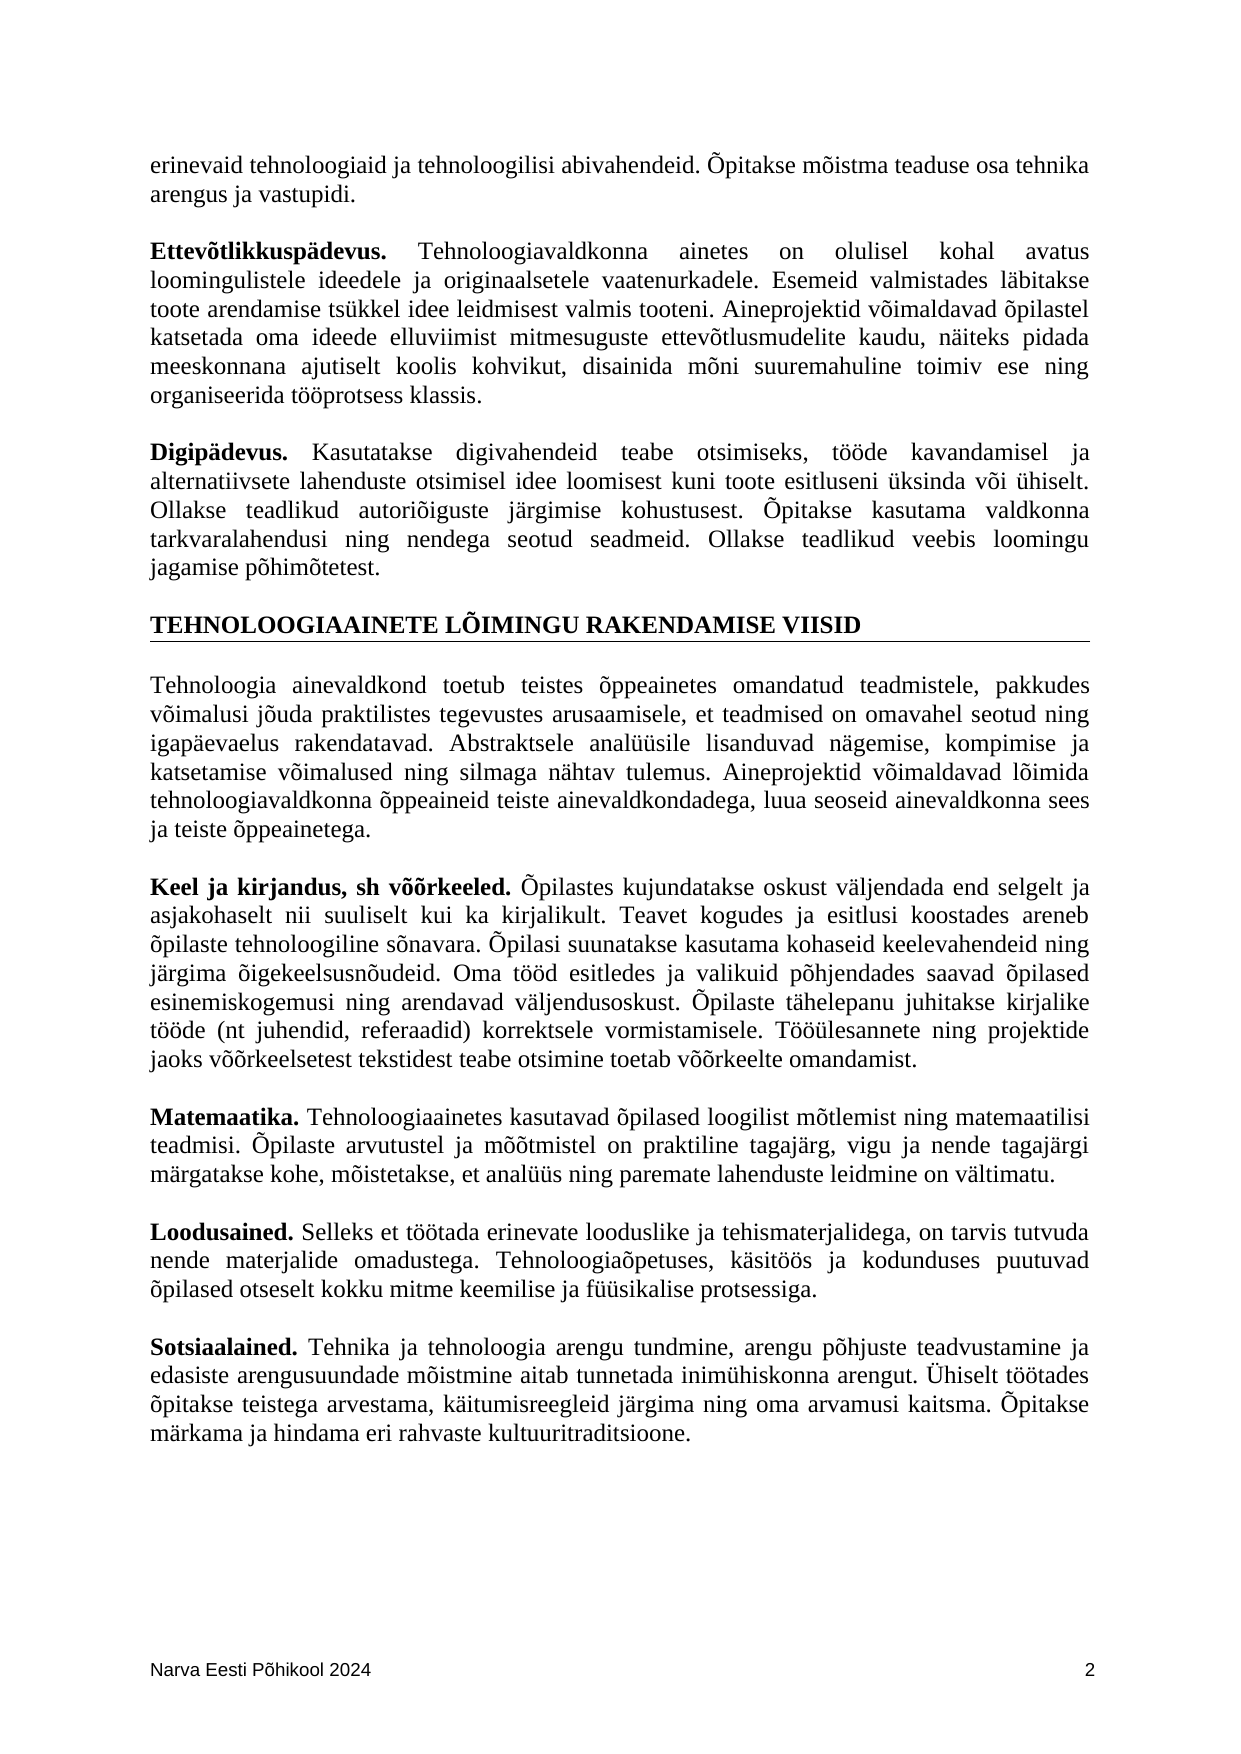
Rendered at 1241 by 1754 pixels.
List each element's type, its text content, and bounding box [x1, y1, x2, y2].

subtitle Tehnoloogia ainevaldkond toetub teistes õppeainetes omandatud teadmistele, pakkudes võimalusi jõuda praktilistes tegevustes arusaamisele, et teadmised on omavahel seotud ning igapäevaelus rakendatavad. Abstraktsele analüüsile lisanduvad nägemise, kompimise ja katsetamise võimalused ning silmaga nähtav tulemus. Aineprojektid võimaldavad lõimida tehnoloogiavaldkonna õppeaineid teiste ainevaldkondadega, luua seoseid ainevaldkonna sees ja teiste õppeainetega. [150, 671, 1090, 843]
subtitle Loodusained. Selleks et töötada erinevate looduslike ja tehismaterjalidega, on tarvis tutvuda nende materjalide omadustega. Tehnoloogiaõpetuses, käsitöös ja kodunduses puutuvad õpilased otseselt kokku mitme keemilise ja füüsikalise protsessiga. [150, 1217, 1090, 1303]
text TEHNOLOOGIAAINETE LÕIMINGU RAKENDAMISE VIISID [150, 610, 1090, 641]
subtitle Sotsiaalained. Tehnika ja tehnoloogia arengu tundmine, arengu põhjuste teadvustamine ja edasiste arengusuundade mõistmine aitab tunnetada inimühiskonna arengut. Ühiselt töötades õpitakse teistega arvestama, käitumisreegleid järgima ning oma arvamusi kaitsma. Õpitakse märkama ja hindama eri rahvaste kultuuritraditsioone. [150, 1332, 1090, 1447]
text Digipädevus. Kasutatakse digivahendeid teabe otsimiseks, tööde kavandamisel ja alternatiivsete lahenduste otsimisel idee loomisest kuni toote esitluseni üksinda või ühiselt. Ollakse teadlikud autoriõiguste järgimise kohustusest. Õpitakse kasutama valdkonna tarkvaralahendusi ning nendega seotud seadmeid. Ollakse teadlikud veebis loomingu jagamise põhimõtetest. [150, 437, 1090, 581]
subtitle Keel ja kirjandus, sh võõrkeeled. Õpilastes kujundatakse oskust väljendada end selgelt ja asjakohaselt nii suuliselt kui ka kirjalikult. Teavet kogudes ja esitlusi koostades areneb õpilaste tehnoloogiline sõnavara. Õpilasi suunatakse kasutama kohaseid keelevahendeid ning järgima õigekeelsusnõudeid. Oma tööd esitledes ja valikuid põhjendades saavad õpilased esinemiskogemusi ning arendavad väljendusoskust. Õpilaste tähelepanu juhitakse kirjalike tööde (nt juhendid, referaadid) korrektsele vormistamisele. Tööülesannete ning projektide jaoks võõrkeelsetest tekstidest teabe otsimine toetab võõrkeelte omandamist. [150, 872, 1090, 1073]
subtitle Matemaatika. Tehnoloogiaainetes kasutavad õpilased loogilist mõtlemist ning matemaatilisi teadmisi. Õpilaste arvutustel ja mõõtmistel on praktiline tagajärg, vigu ja nende tagajärgi märgatakse kohe, mõistetakse, et analüüs ning paremate lahenduste leidmine on vältimatu. [150, 1102, 1090, 1188]
text Ettevõtlikkuspädevus. Tehnoloogiavaldkonna ainetes on olulisel kohal avatus loomingulistele ideedele ja originaalsetele vaatenurkadele. Esemeid valmistades läbitakse toote arendamise tsükkel idee leidmisest valmis tooteni. Aineprojektid võimaldavad õpilastel katsetada oma ideede elluviimist mitmesuguste ettevõtlusmudelite kaudu, näiteks pidada meeskonnana ajutiselt koolis kohvikut, disainida mõni suuremahuline toimiv ese ning organiseerida tööprotsess klassis. [150, 236, 1090, 409]
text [150, 150, 1090, 207]
